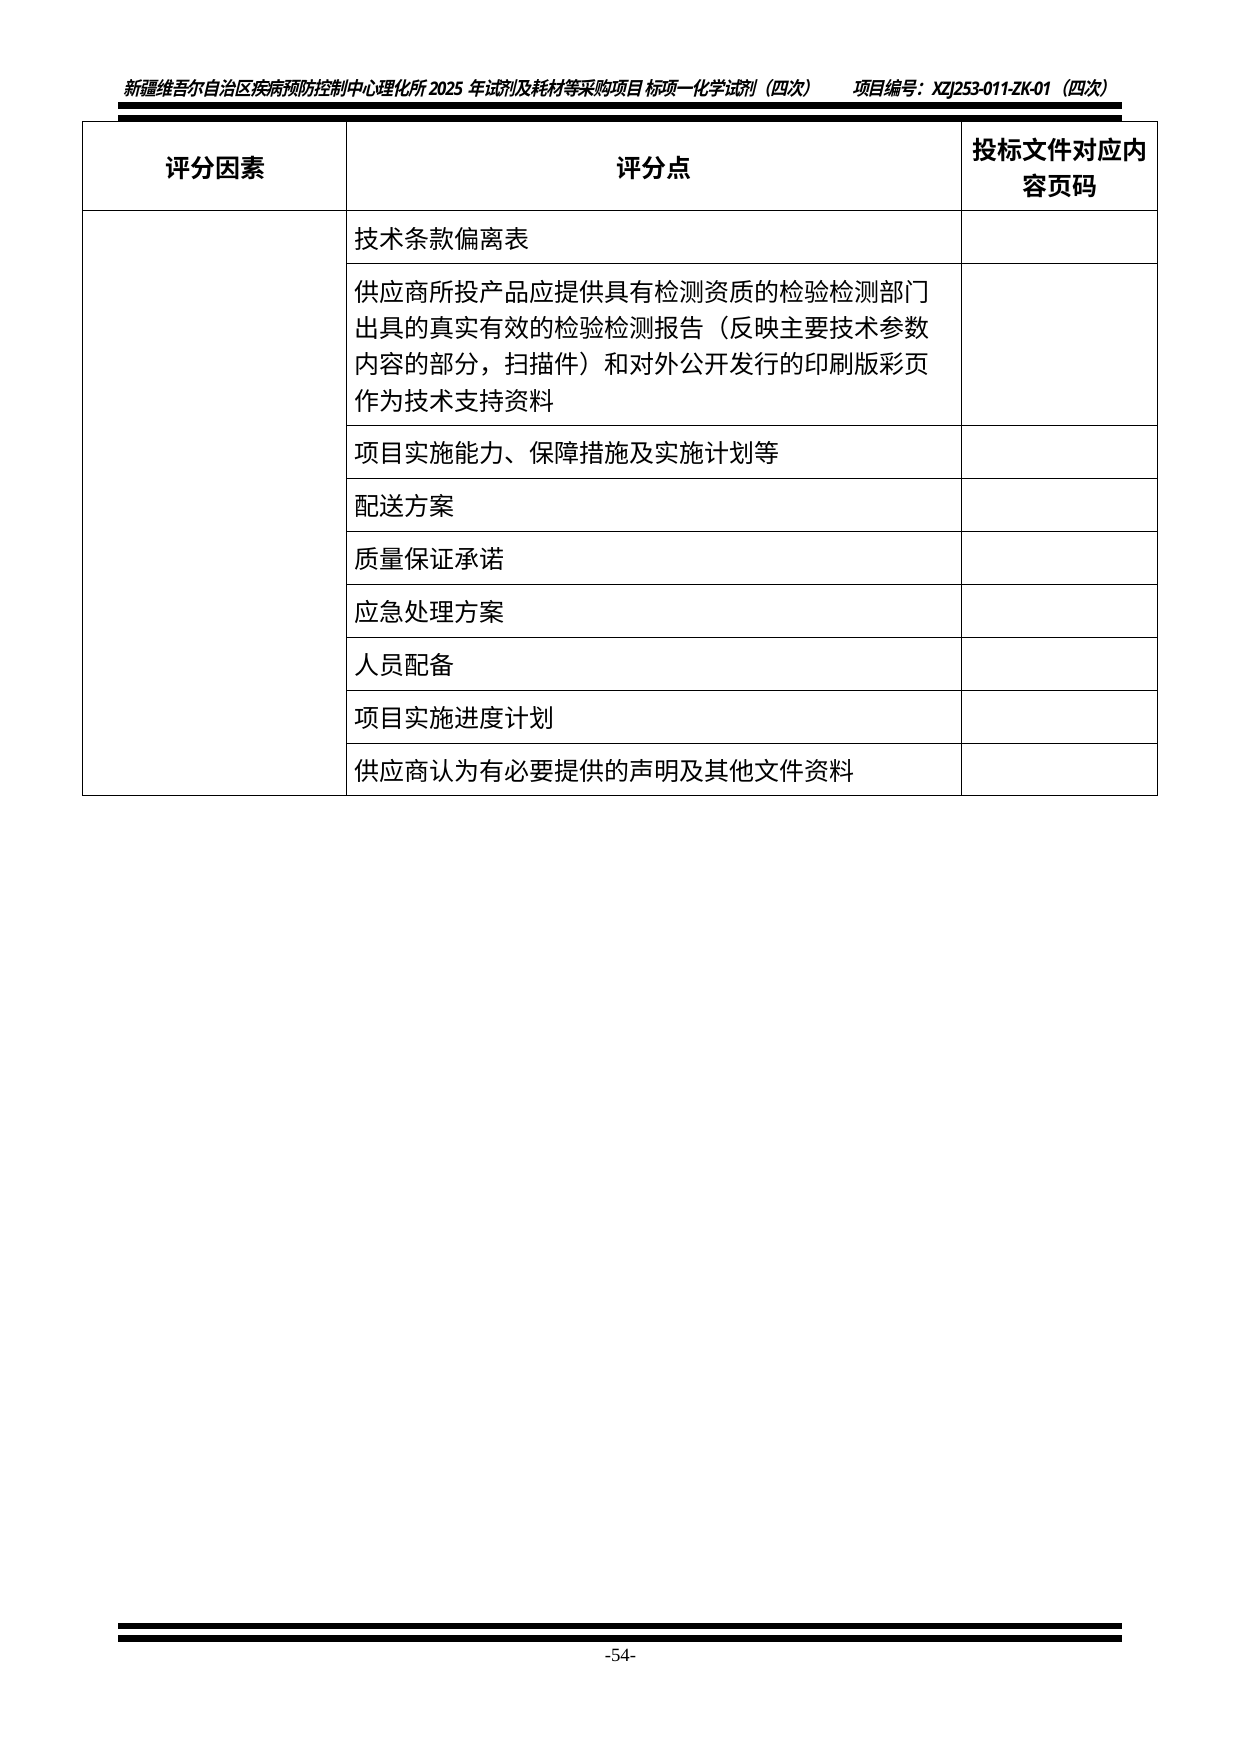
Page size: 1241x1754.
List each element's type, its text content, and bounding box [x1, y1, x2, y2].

table_cell [962, 426, 1157, 478]
table_cell [962, 532, 1157, 584]
table_cell [962, 744, 1157, 795]
table_cell [962, 691, 1157, 742]
table_cell 供应商认为有必要提供的声明及其他文件资料 [347, 744, 961, 795]
table_cell [962, 211, 1157, 263]
table_header 评分点 [347, 122, 961, 210]
table_cell 项目实施能力、保障措施及实施计划等 [347, 426, 961, 478]
table_cell 配送方案 [347, 479, 961, 531]
table_cell [962, 264, 1157, 425]
table_cell 供应商所投产品应提供具有检测资质的检验检测部门出具的真实有效的检验检测报告（反映主要技术参数内容的部分，扫描件）和对外公开发行的印刷版彩页作为技术支持资料 [347, 264, 961, 425]
table_cell [962, 479, 1157, 531]
table_header 投标文件对应内容页码 [962, 122, 1157, 210]
table_cell 质量保证承诺 [347, 532, 961, 584]
table_cell 项目实施进度计划 [347, 691, 961, 742]
table_cell 应急处理方案 [347, 585, 961, 637]
table_cell 技术条款偏离表 [347, 211, 961, 263]
table_header 评分因素 [83, 122, 346, 210]
table_cell [962, 585, 1157, 637]
table_cell [962, 638, 1157, 689]
table_cell 人员配备 [347, 638, 961, 689]
